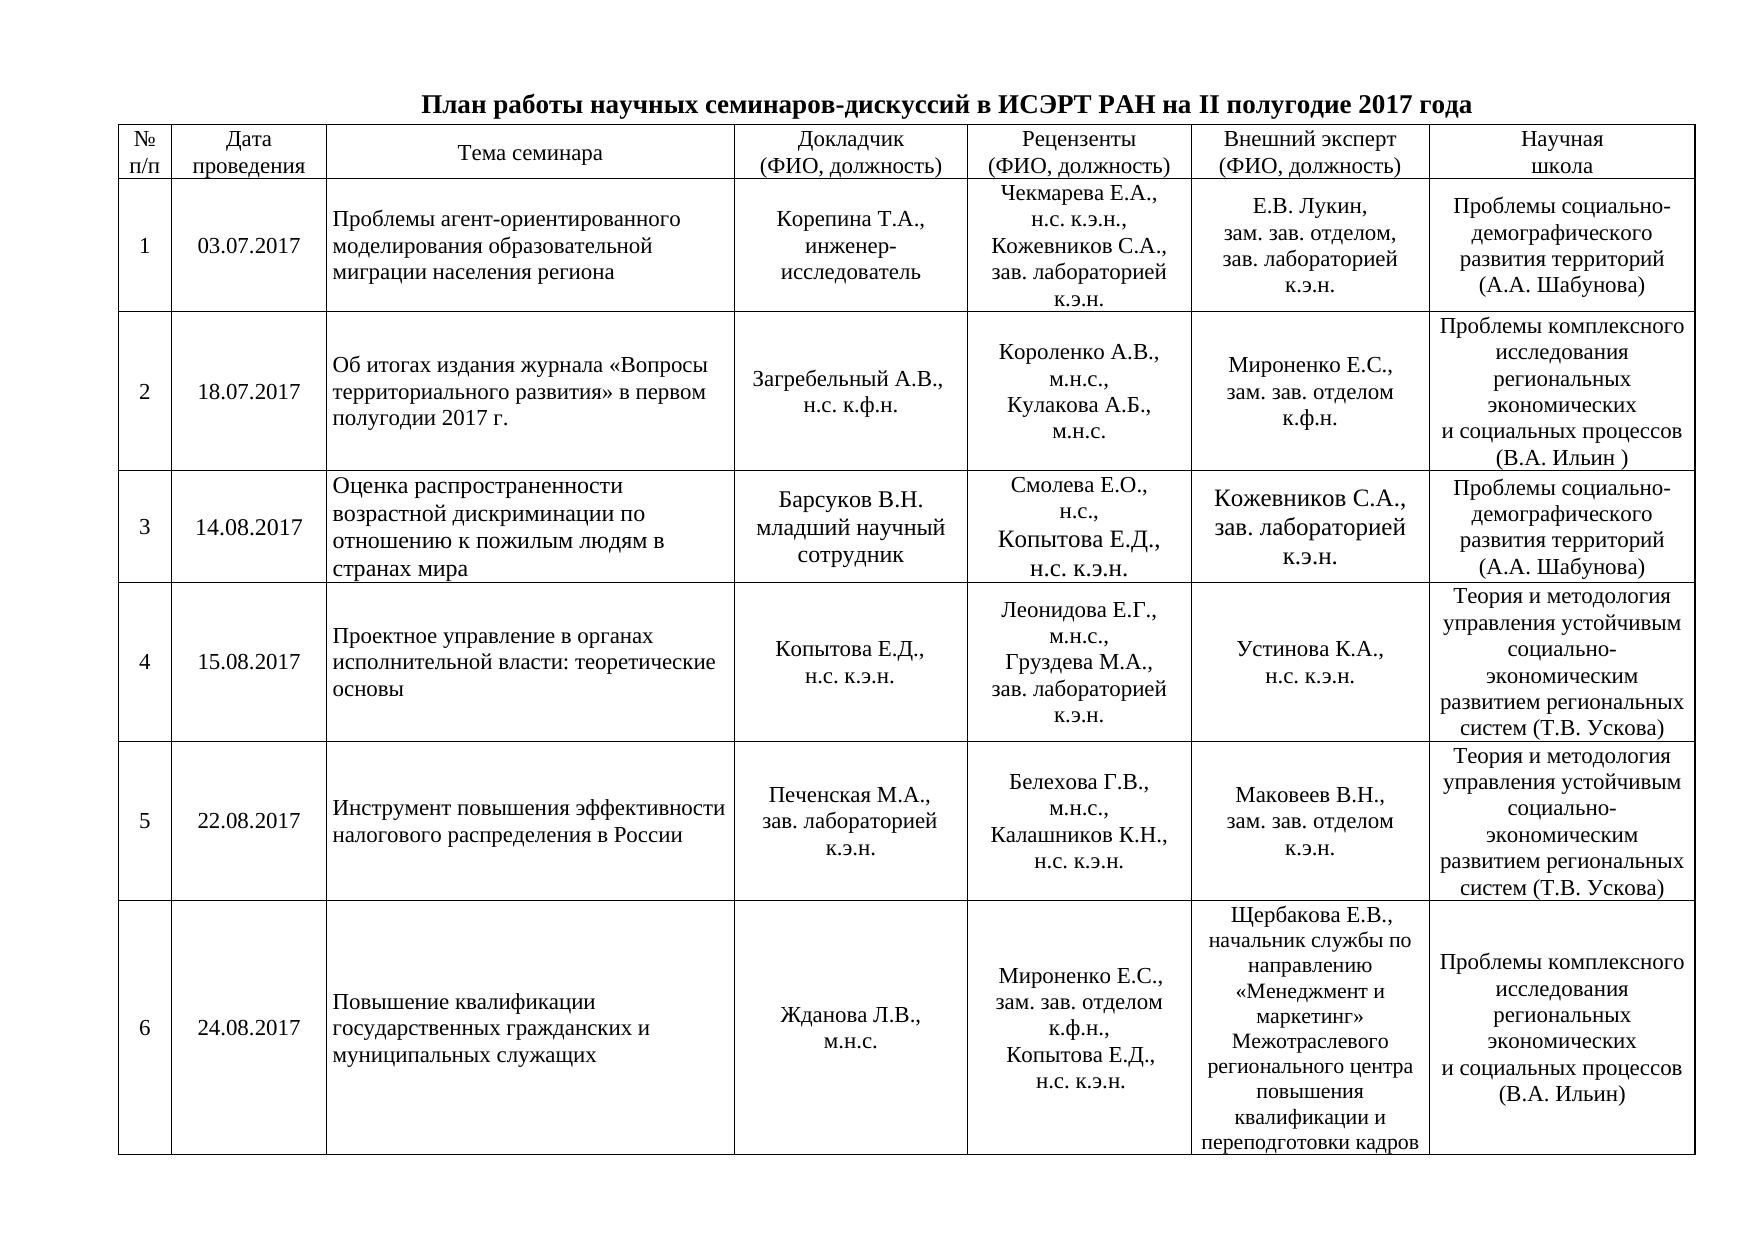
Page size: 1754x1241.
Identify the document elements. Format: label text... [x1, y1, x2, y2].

table_cell 4 [119, 583, 171, 741]
table_header Тема семинара [327, 125, 734, 178]
text План работы научных семинаров-дискуссий в ИСЭРТ РАН на II полугодие 2017 года [118, 89, 1701, 120]
table_cell Теория и методология управления устойчивым социально-экономическим развитием региональных систем (Т.В. Ускова) [1430, 583, 1694, 741]
table_cell Щербакова Е.В., начальник службы по направлению «Менеджмент и маркетинг» Межотраслевого регионального центра повышения квалификации и переподготовки кадров [1192, 901, 1429, 1154]
table_cell Белехова Г.В., м.н.с., Калашников К.Н., н.с. к.э.н. [968, 742, 1191, 900]
table_cell Проблемы комплексного исследования региональных экономических и социальных процессов (В.А. Ильин) [1430, 901, 1694, 1154]
table_header Дата проведения [172, 125, 326, 178]
table_cell Е.В. Лукин, зам. зав. отделом, зав. лабораторией к.э.н. [1192, 179, 1429, 311]
table_cell 1 [119, 179, 171, 311]
table_cell Проблемы комплексного исследования региональных экономических и социальных процессов (В.А. Ильин ) [1430, 312, 1694, 470]
table_cell 18.07.2017 [172, 312, 326, 470]
table_cell Проблемы социально-демографического развития территорий (А.А. Шабунова) [1430, 471, 1694, 582]
table_cell Проблемы социально-демографического развития территорий (А.А. Шабунова) [1430, 179, 1694, 311]
table_cell Повышение квалификации государственных гражданских и муниципальных служащих [327, 901, 734, 1154]
table_cell Мироненко Е.С., зам. зав. отделом к.ф.н., Копытова Е.Д., н.с. к.э.н. [968, 901, 1191, 1154]
table_cell Жданова Л.В., м.н.с. [735, 901, 967, 1154]
table_cell Маковеев В.Н., зам. зав. отделом к.э.н. [1192, 742, 1429, 900]
table_cell 15.08.2017 [172, 583, 326, 741]
table_cell Печенская М.А., зав. лабораторией к.э.н. [735, 742, 967, 900]
table_cell 6 [119, 901, 171, 1154]
table_cell 14.08.2017 [172, 471, 326, 582]
table_header Внешний эксперт (ФИО, должность) [1192, 125, 1429, 178]
table_cell Устинова К.А., н.с. к.э.н. [1192, 583, 1429, 741]
table_cell Леонидова Е.Г., м.н.с., Груздева М.А., зав. лабораторией к.э.н. [968, 583, 1191, 741]
table_cell 2 [119, 312, 171, 470]
table_header Научная школа [1430, 125, 1694, 178]
table_cell Загребельный А.В., н.с. к.ф.н. [735, 312, 967, 470]
table_cell Теория и методология управления устойчивым социально-экономическим развитием региональных систем (Т.В. Ускова) [1430, 742, 1694, 900]
table_cell 3 [119, 471, 171, 582]
table_cell Смолева Е.О., н.с., Копытова Е.Д., н.с. к.э.н. [968, 471, 1191, 582]
table_cell Проектное управление в органах исполнительной власти: теоретические основы [327, 583, 734, 741]
table_cell Инструмент повышения эффективности налогового распределения в России [327, 742, 734, 900]
table_cell Кожевников С.А., зав. лабораторией к.э.н. [1192, 471, 1429, 582]
table_cell 5 [119, 742, 171, 900]
table_header № п/п [119, 125, 171, 178]
table_cell Барсуков В.Н. младший научный сотрудник [735, 471, 967, 582]
table_header Рецензенты (ФИО, должность) [968, 125, 1191, 178]
table_cell Мироненко Е.С., зам. зав. отделом к.ф.н. [1192, 312, 1429, 470]
table_cell 22.08.2017 [172, 742, 326, 900]
table_cell 24.08.2017 [172, 901, 326, 1154]
table_cell 03.07.2017 [172, 179, 326, 311]
table_cell Короленко А.В., м.н.с., Кулакова А.Б., м.н.с. [968, 312, 1191, 470]
table_cell Корепина Т.А., инженер-исследователь [735, 179, 967, 311]
table_cell Оценка распространенности возрастной дискриминации по отношению к пожилым людям в странах мира [327, 471, 734, 582]
table_cell Об итогах издания журнала «Вопросы территориального развития» в первом полугодии 2017 г. [327, 312, 734, 470]
table_cell Проблемы агент-ориентированного моделирования образовательной миграции населения региона [327, 179, 734, 311]
table_cell Чекмарева Е.А., н.с. к.э.н., Кожевников С.А., зав. лабораторией к.э.н. [968, 179, 1191, 311]
table_header Докладчик (ФИО, должность) [735, 125, 967, 178]
table_cell Копытова Е.Д., н.с. к.э.н. [735, 583, 967, 741]
